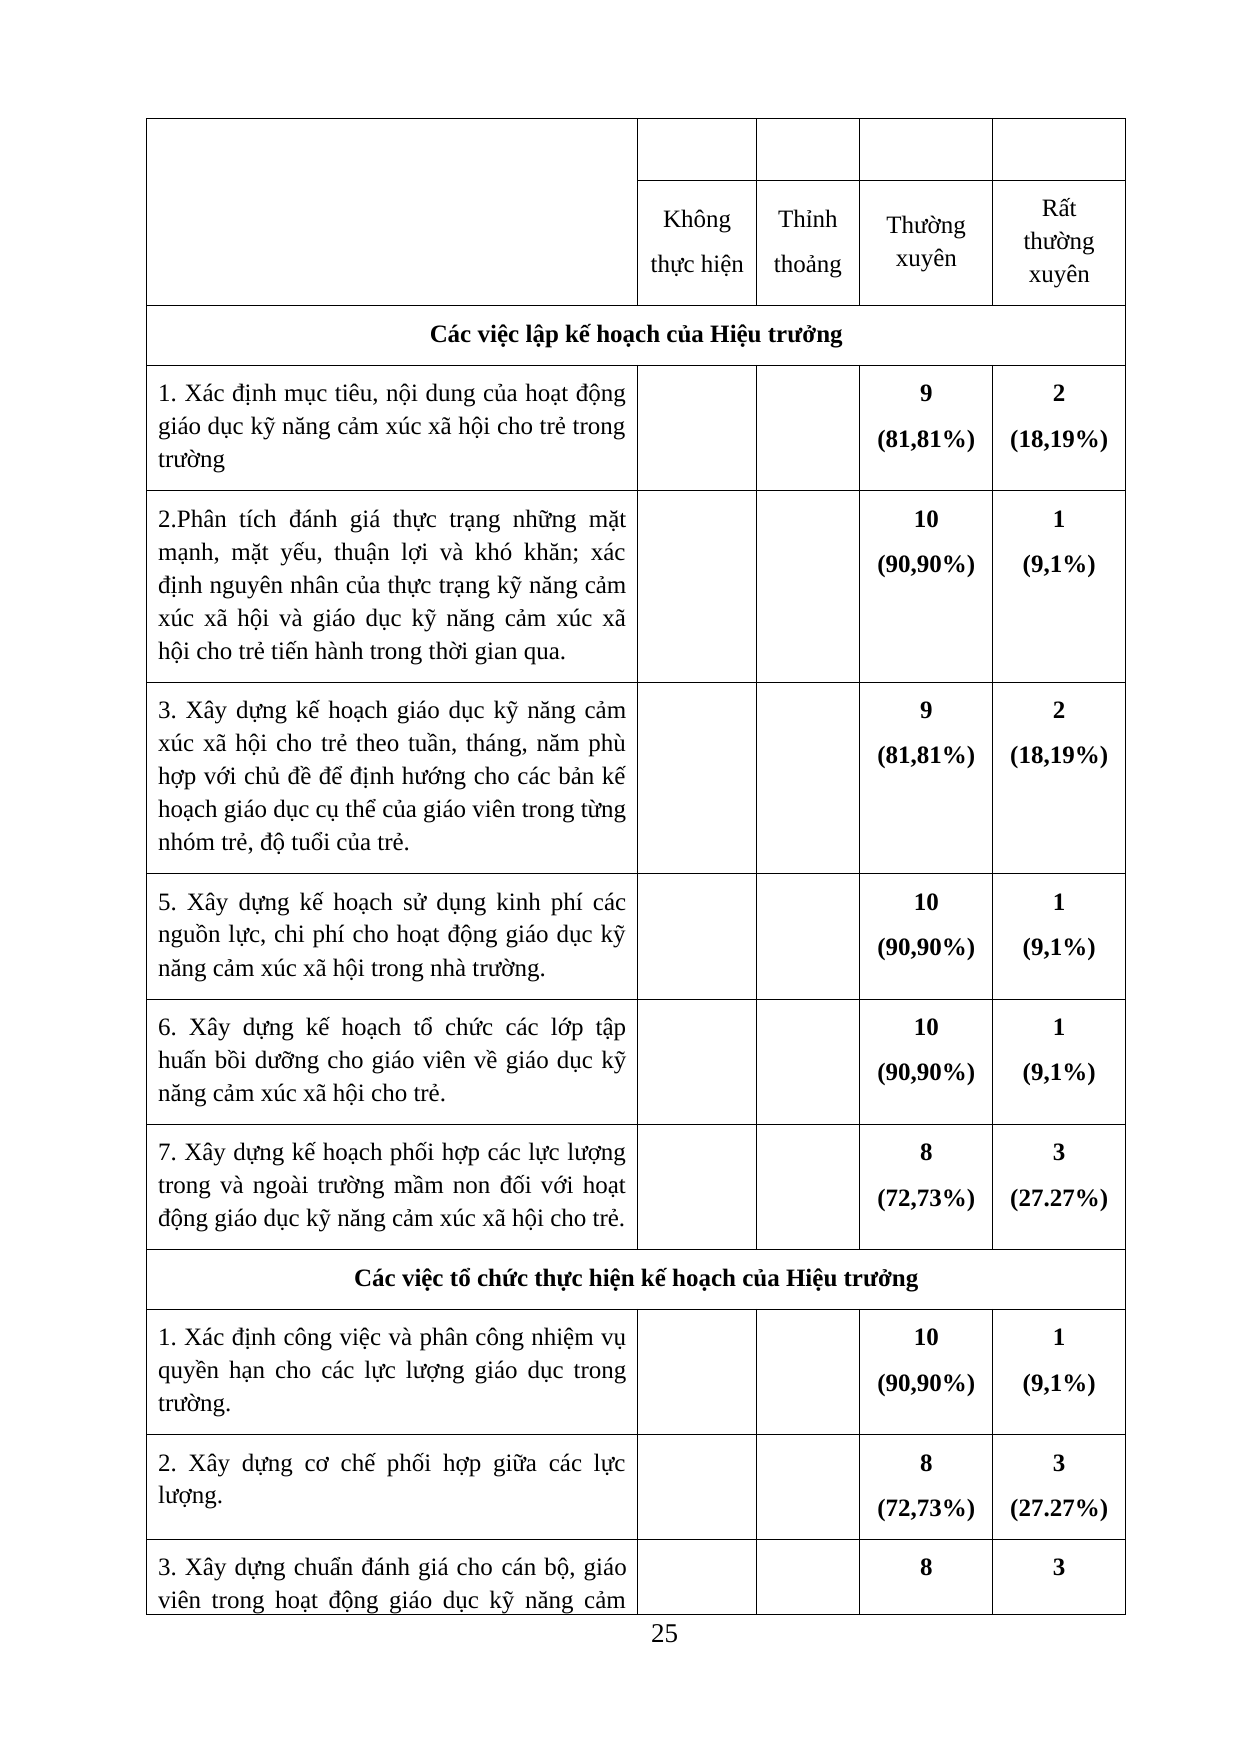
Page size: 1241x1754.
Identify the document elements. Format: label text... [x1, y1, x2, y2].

table_cell [757, 366, 859, 490]
table_cell [638, 1540, 756, 1614]
table_cell 10 (90,90%) [860, 491, 992, 682]
table_cell 2 [757, 119, 859, 180]
table_cell 3 (27.27%) [993, 1125, 1125, 1249]
table_cell 9 (81,81%) [860, 366, 992, 490]
table_cell 1 (9,1%) [993, 1000, 1125, 1124]
table_cell [757, 1125, 859, 1249]
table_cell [147, 1540, 637, 1614]
table_cell 1. Xác định công việc và phân công nhiệm vụ quyền hạn cho các lực lượng giáo dục trong trường. [147, 1310, 637, 1434]
table_cell [757, 683, 859, 873]
table_cell Thỉnh thoảng [757, 181, 859, 305]
table_cell [638, 366, 756, 490]
table_cell [638, 491, 756, 682]
table_cell Rất thường xuyên [993, 181, 1125, 305]
table_cell [757, 491, 859, 682]
table_cell 3. Xây dựng kế hoạch giáo dục kỹ năng cảm xúc xã hội cho trẻ theo tuần, tháng, năm phù hợp với chủ đề để định hướng cho các bản kế hoạch giáo dục cụ thể của giáo viên trong từng nhóm trẻ, độ tuổi của trẻ. [147, 683, 637, 873]
table_cell Không thực hiện [638, 181, 756, 305]
table_cell [757, 1000, 859, 1124]
table_cell [638, 1000, 756, 1124]
table_cell 10 (90,90%) [860, 1310, 992, 1434]
table_cell [757, 1435, 859, 1539]
table_cell 1 (9,1%) [993, 491, 1125, 682]
table_cell 4 [993, 119, 1125, 180]
table_cell [638, 1435, 756, 1539]
table_cell Thường xuyên [860, 181, 992, 305]
table_cell 1 (9,1%) [993, 874, 1125, 998]
table_cell 3 (27.27%) [993, 1540, 1125, 1614]
table_cell 1 (9,1%) [993, 1310, 1125, 1434]
table_cell 2 (18,19%) [993, 366, 1125, 490]
table_cell 6. Xây dựng kế hoạch tổ chức các lớp tập huấn bồi dưỡng cho giáo viên về giáo dục kỹ năng cảm xúc xã hội cho trẻ. [147, 1000, 637, 1124]
table_cell 3 [860, 119, 992, 180]
table_cell [757, 1540, 859, 1614]
table_cell Các việc tổ chức thực hiện kế hoạch của Hiệu trưởng [147, 1250, 1125, 1309]
table_cell [638, 874, 756, 998]
table_cell [757, 874, 859, 998]
table_cell 2.Phân tích đánh giá thực trạng những mặt mạnh, mặt yếu, thuận lợi và khó khăn; xác định nguyên nhân của thực trạng kỹ năng cảm xúc xã hội và giáo dục kỹ năng cảm xúc xã hội cho trẻ tiến hành trong thời gian qua. [147, 491, 637, 682]
table_cell [638, 1125, 756, 1249]
table_cell [638, 683, 756, 873]
table_cell 1 [638, 119, 756, 180]
table_cell 8 (72,73%) [860, 1540, 992, 1614]
table_cell 5. Xây dựng kế hoạch sử dụng kinh phí các nguồn lực, chi phí cho hoạt động giáo dục kỹ năng cảm xúc xã hội trong nhà trường. [147, 874, 637, 998]
table_cell 9 (81,81%) [860, 683, 992, 873]
table_cell 1. Xác định mục tiêu, nội dung của hoạt động giáo dục kỹ năng cảm xúc xã hội cho trẻ trong trường [147, 366, 637, 490]
table_cell Các việc lập kế hoạch của Hiệu trưởng [147, 306, 1125, 365]
table_cell 8 (72,73%) [860, 1435, 992, 1539]
table_cell 10 (90,90%) [860, 1000, 992, 1124]
table_cell [638, 1310, 756, 1434]
table_cell 2 (18,19%) [993, 683, 1125, 873]
table_cell 3 (27.27%) [993, 1435, 1125, 1539]
table_cell 7. Xây dựng kế hoạch phối hợp các lực lượng trong và ngoài trường mầm non đối với hoạt động giáo dục kỹ năng cảm xúc xã hội cho trẻ. [147, 1125, 637, 1249]
table_cell [757, 1310, 859, 1434]
table_cell 2. Xây dựng cơ chế phối hợp giữa các lực lượng. [147, 1435, 637, 1539]
table_cell 10 (90,90%) [860, 874, 992, 998]
table_cell 8 (72,73%) [860, 1125, 992, 1249]
